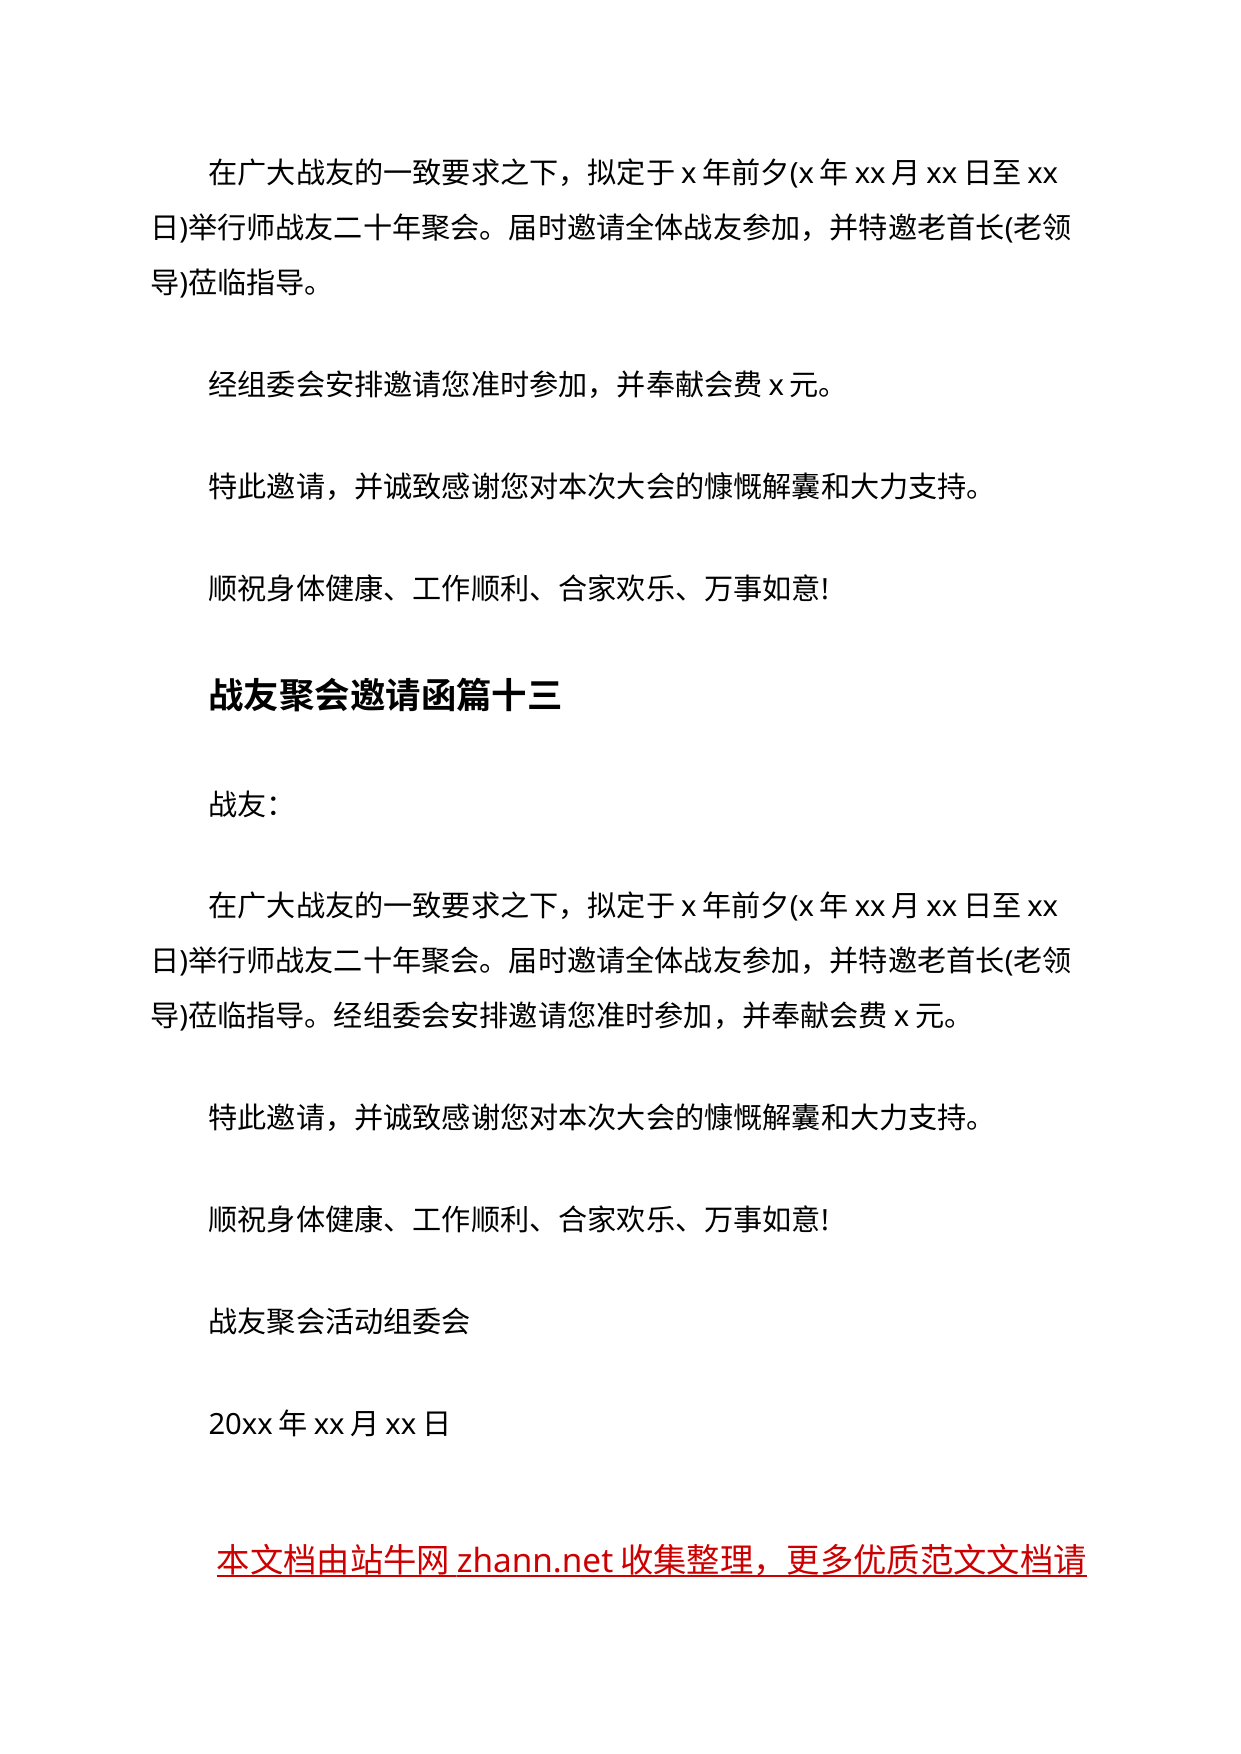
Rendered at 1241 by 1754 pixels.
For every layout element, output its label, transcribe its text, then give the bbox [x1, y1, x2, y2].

text 在广大战友的一致要求之下，拟定于x年前夕(x年xx月xx日至xx日)举行师战友二十年聚会。届时邀请全体战友参加，并特邀老首长(老领导)莅临指导。 [150, 150, 1090, 302]
text 战友聚会邀请函篇十三 [150, 668, 1090, 719]
text 顺祝身体健康、工作顺利、合家欢乐、万事如意! [150, 566, 1090, 608]
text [150, 1534, 1090, 1582]
text 顺祝身体健康、工作顺利、合家欢乐、万事如意! [150, 1197, 1090, 1239]
text 战友： [150, 781, 1090, 823]
text 在广大战友的一致要求之下，拟定于x年前夕(x年xx月xx日至xx日)举行师战友二十年聚会。届时邀请全体战友参加，并特邀老首长(老领导)莅临指导。经组委会安排邀请您准时参加，并奉献会费x元。 [150, 883, 1090, 1035]
text 战友聚会活动组委会 [150, 1299, 1090, 1341]
text 经组委会安排邀请您准时参加，并奉献会费x元。 [150, 362, 1090, 404]
text 特此邀请，并诚致感谢您对本次大会的慷慨解囊和大力支持。 [150, 464, 1090, 506]
text 特此邀请，并诚致感谢您对本次大会的慷慨解囊和大力支持。 [150, 1095, 1090, 1137]
text 20xx年xx月xx日 [150, 1400, 1090, 1443]
